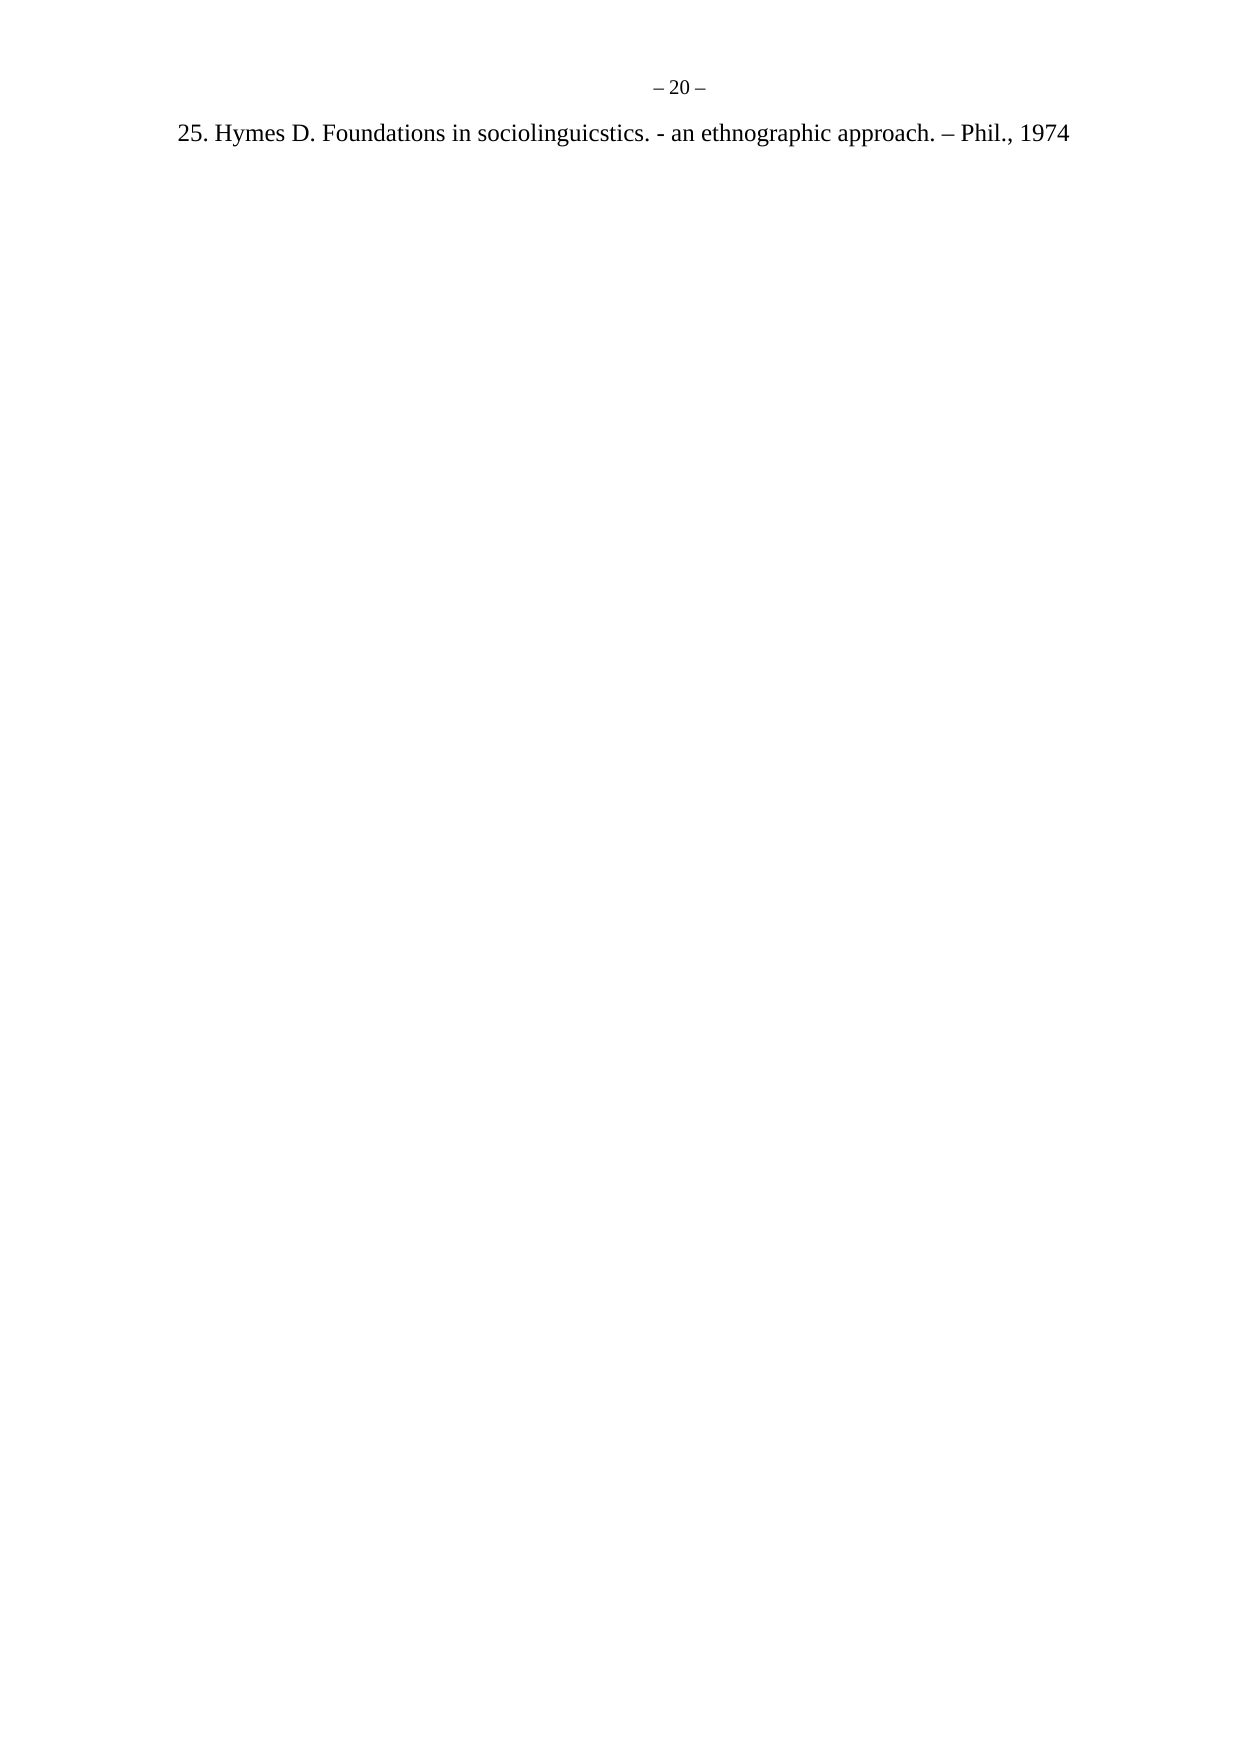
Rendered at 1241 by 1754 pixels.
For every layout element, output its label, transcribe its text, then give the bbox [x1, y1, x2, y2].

list Hymes D. Foundations in sociolinguicstics. - an ethnographic approach. – Phil., 1974 [177, 118, 1181, 147]
